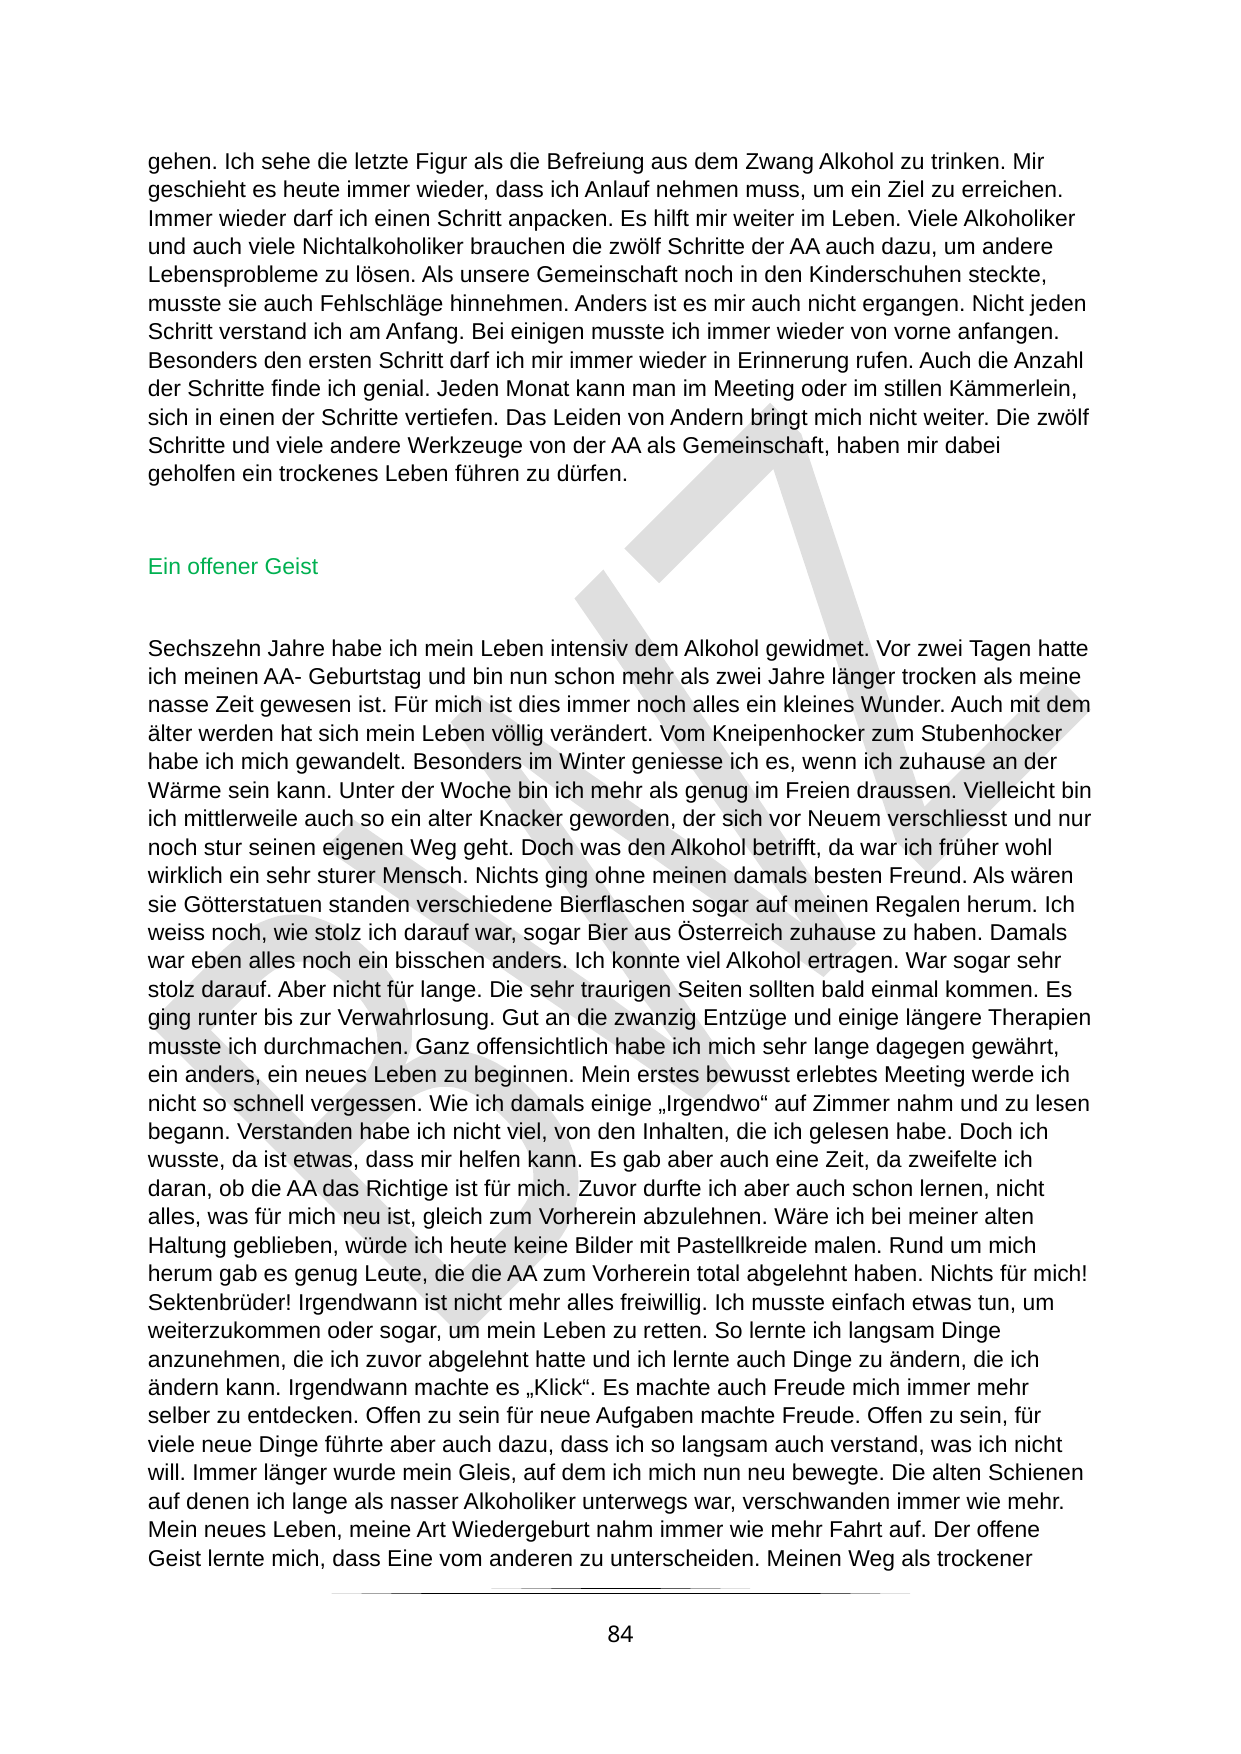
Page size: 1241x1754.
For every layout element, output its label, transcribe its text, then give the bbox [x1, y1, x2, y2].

text Ein offener Geist [148, 553, 1093, 579]
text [148, 634, 1093, 1571]
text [148, 148, 1093, 487]
